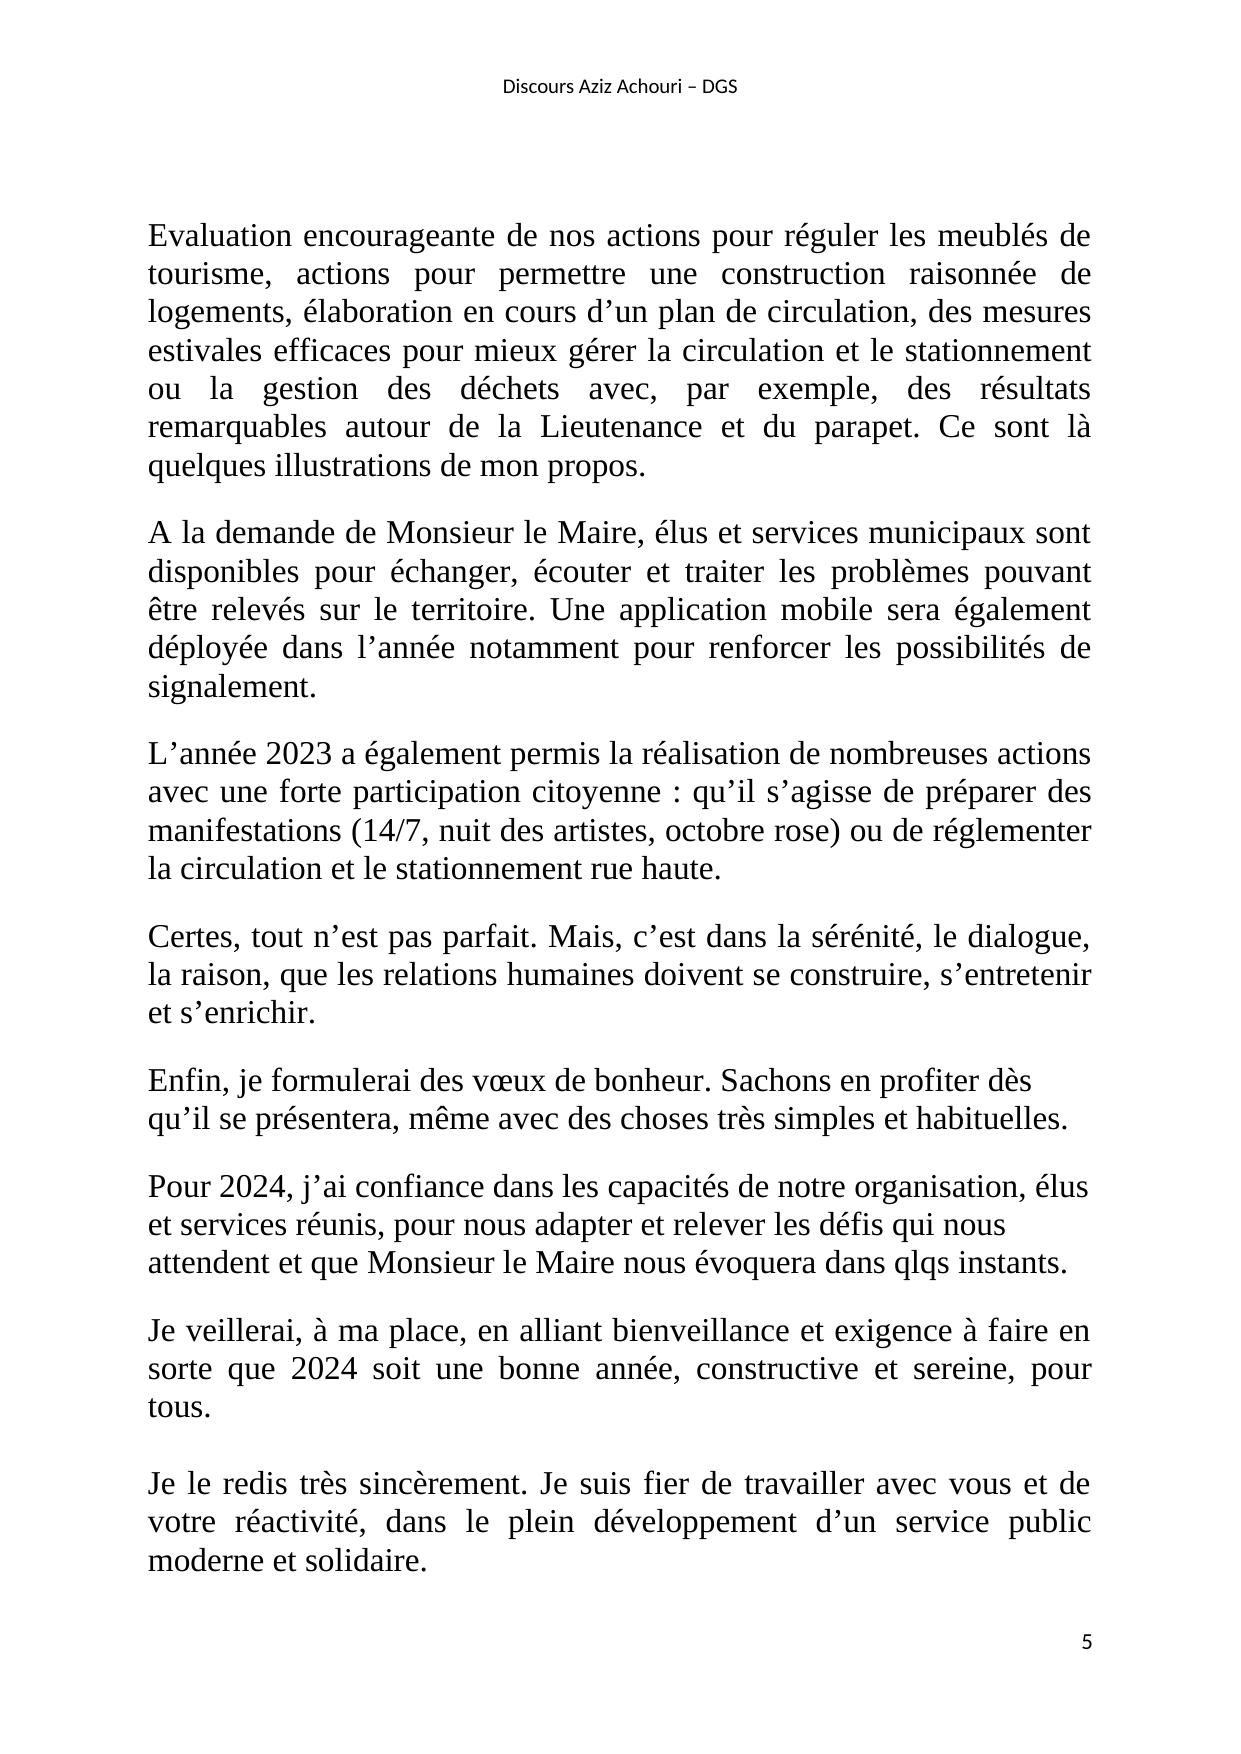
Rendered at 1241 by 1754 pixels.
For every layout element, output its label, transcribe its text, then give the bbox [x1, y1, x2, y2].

text Evaluation encourageante de nos actions pour réguler les meublés de tourisme, actions pour permettre une construction raisonnée de logements, élaboration en cours d’un plan de circulation, des mesures estivales efficaces pour mieux gérer la circulation et le stationnement ou la gestion des déchets avec, par exemple, des résultats remarquables autour de la Lieutenance et du parapet. Ce sont là quelques illustrations de mon propos. [148, 215, 1093, 483]
text Enfin, je formulerai des vœux de bonheur. Sachons en profiter dès qu’il se présentera, même avec des choses très simples et habituelles. [148, 1060, 1093, 1137]
text Je le redis très sincèrement. Je suis fier de travailler avec vous et de votre réactivité, dans le plein développement d’un service public moderne et solidaire. [148, 1463, 1093, 1578]
text Je veillerai, à ma place, en alliant bienveillance et exigence à faire en sorte que 2024 soit une bonne année, constructive et sereine, pour tous. [148, 1310, 1093, 1425]
text Certes, tout n’est pas parfait. Mais, c’est dans la sérénité, le dialogue, la raison, que les relations humaines doivent se construire, s’entretenir et s’enrichir. [148, 916, 1093, 1031]
text Pour 2024, j’ai confiance dans les capacités de notre organisation, élus et services réunis, pour nous adapter et relever les défis qui nous attendent et que Monsieur le Maire nous évoquera dans qlqs instants. [148, 1166, 1093, 1281]
text A la demande de Monsieur le Maire, élus et services municipaux sont disponibles pour échanger, écouter et traiter les problèmes pouvant être relevés sur le territoire. Une application mobile sera également déployée dans l’année notamment pour renforcer les possibilités de signalement. [148, 513, 1093, 704]
text L’année 2023 a également permis la réalisation de nombreuses actions avec une forte participation citoyenne : qu’il s’agisse de préparer des manifestations (14/7, nuit des artistes, octobre rose) ou de réglementer la circulation et le stationnement rue haute. [148, 733, 1093, 887]
